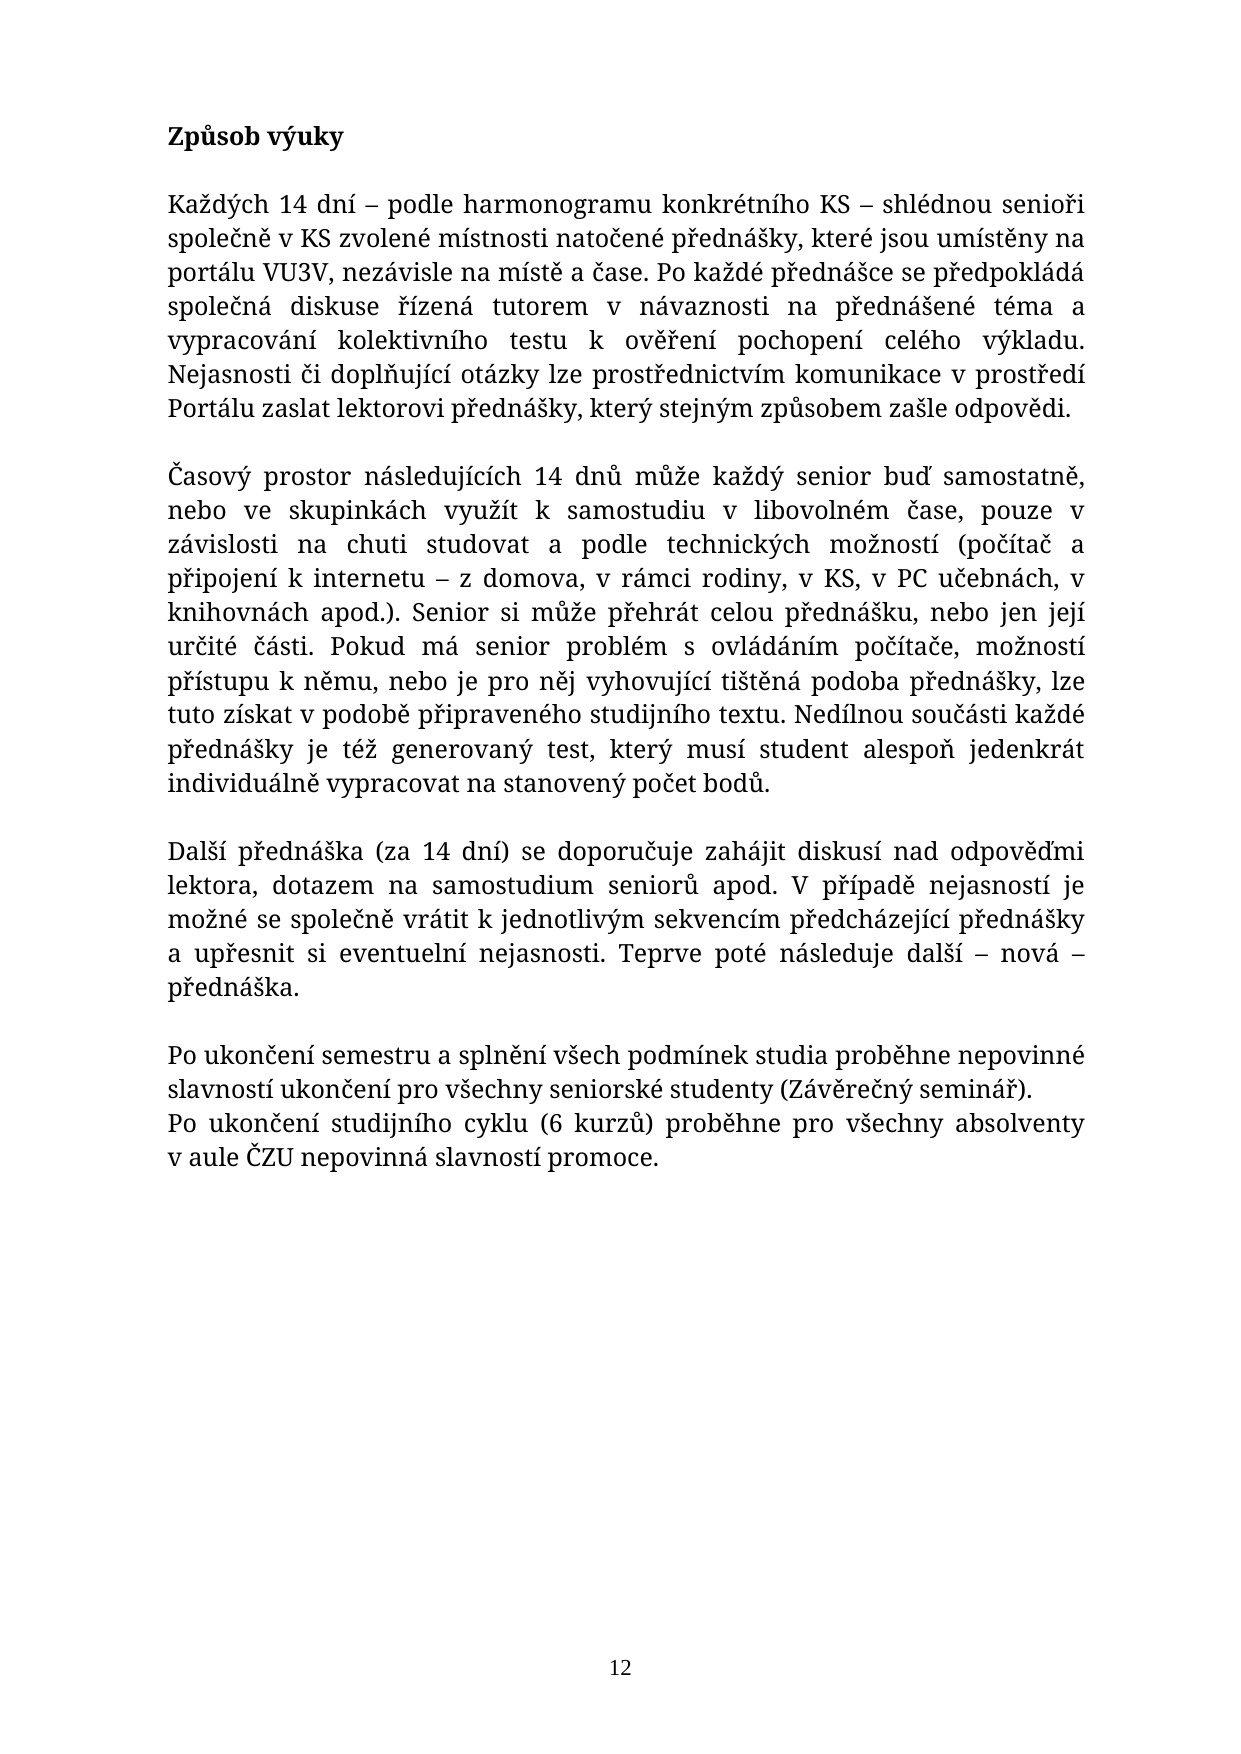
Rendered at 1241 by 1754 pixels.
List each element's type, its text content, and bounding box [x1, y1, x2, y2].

text Časový prostor následujících 14 dnů může každý senior buď samostatně, nebo ve skupinkách využít k samostudiu v libovolném čase, pouze v závislosti na chuti studovat a podle technických možností (počítač a připojení k internetu – z domova, v rámci rodiny, v KS, v PC učebnách, v knihovnách apod.). Senior si může přehrát celou přednášku, nebo jen její určité části. Pokud má senior problém s ovládáním počítače, možností přístupu k němu, nebo je pro něj vyhovující tištěná podoba přednášky, lze tuto získat v podobě připraveného studijního textu. Nedílnou součásti každé přednášky je též generovaný test, který musí student alespoň jedenkrát individuálně vypracovat na stanovený počet bodů. [167, 459, 1086, 799]
text Po ukončení studijního cyklu (6 kurzů) proběhne pro všechny absolventy v aule ČZU nepovinná slavností promoce. [167, 1106, 1086, 1174]
text Způsob výuky [167, 118, 1086, 152]
text Další přednáška (za 14 dní) se doporučuje zahájit diskusí nad odpověďmi lektora, dotazem na samostudium seniorů apod. V případě nejasností je možné se společně vrátit k jednotlivým sekvencím předcházející přednášky a upřesnit si eventuelní nejasnosti. Teprve poté následuje další – nová – přednáška. [167, 833, 1086, 1004]
text Po ukončení semestru a splnění všech podmínek studia proběhne nepovinné slavností ukončení pro všechny seniorské studenty (Závěrečný seminář). [167, 1038, 1086, 1106]
text Každých 14 dní – podle harmonogramu konkrétního KS – shlédnou senioři společně v KS zvolené místnosti natočené přednášky, které jsou umístěny na portálu VU3V, nezávisle na místě a čase. Po každé přednášce se předpokládá společná diskuse řízená tutorem v návaznosti na přednášené téma a vypracování kolektivního testu k ověření pochopení celého výkladu. Nejasnosti či doplňující otázky lze prostřednictvím komunikace v prostředí Portálu zaslat lektorovi přednášky, který stejným způsobem zašle odpovědi. [167, 186, 1086, 425]
